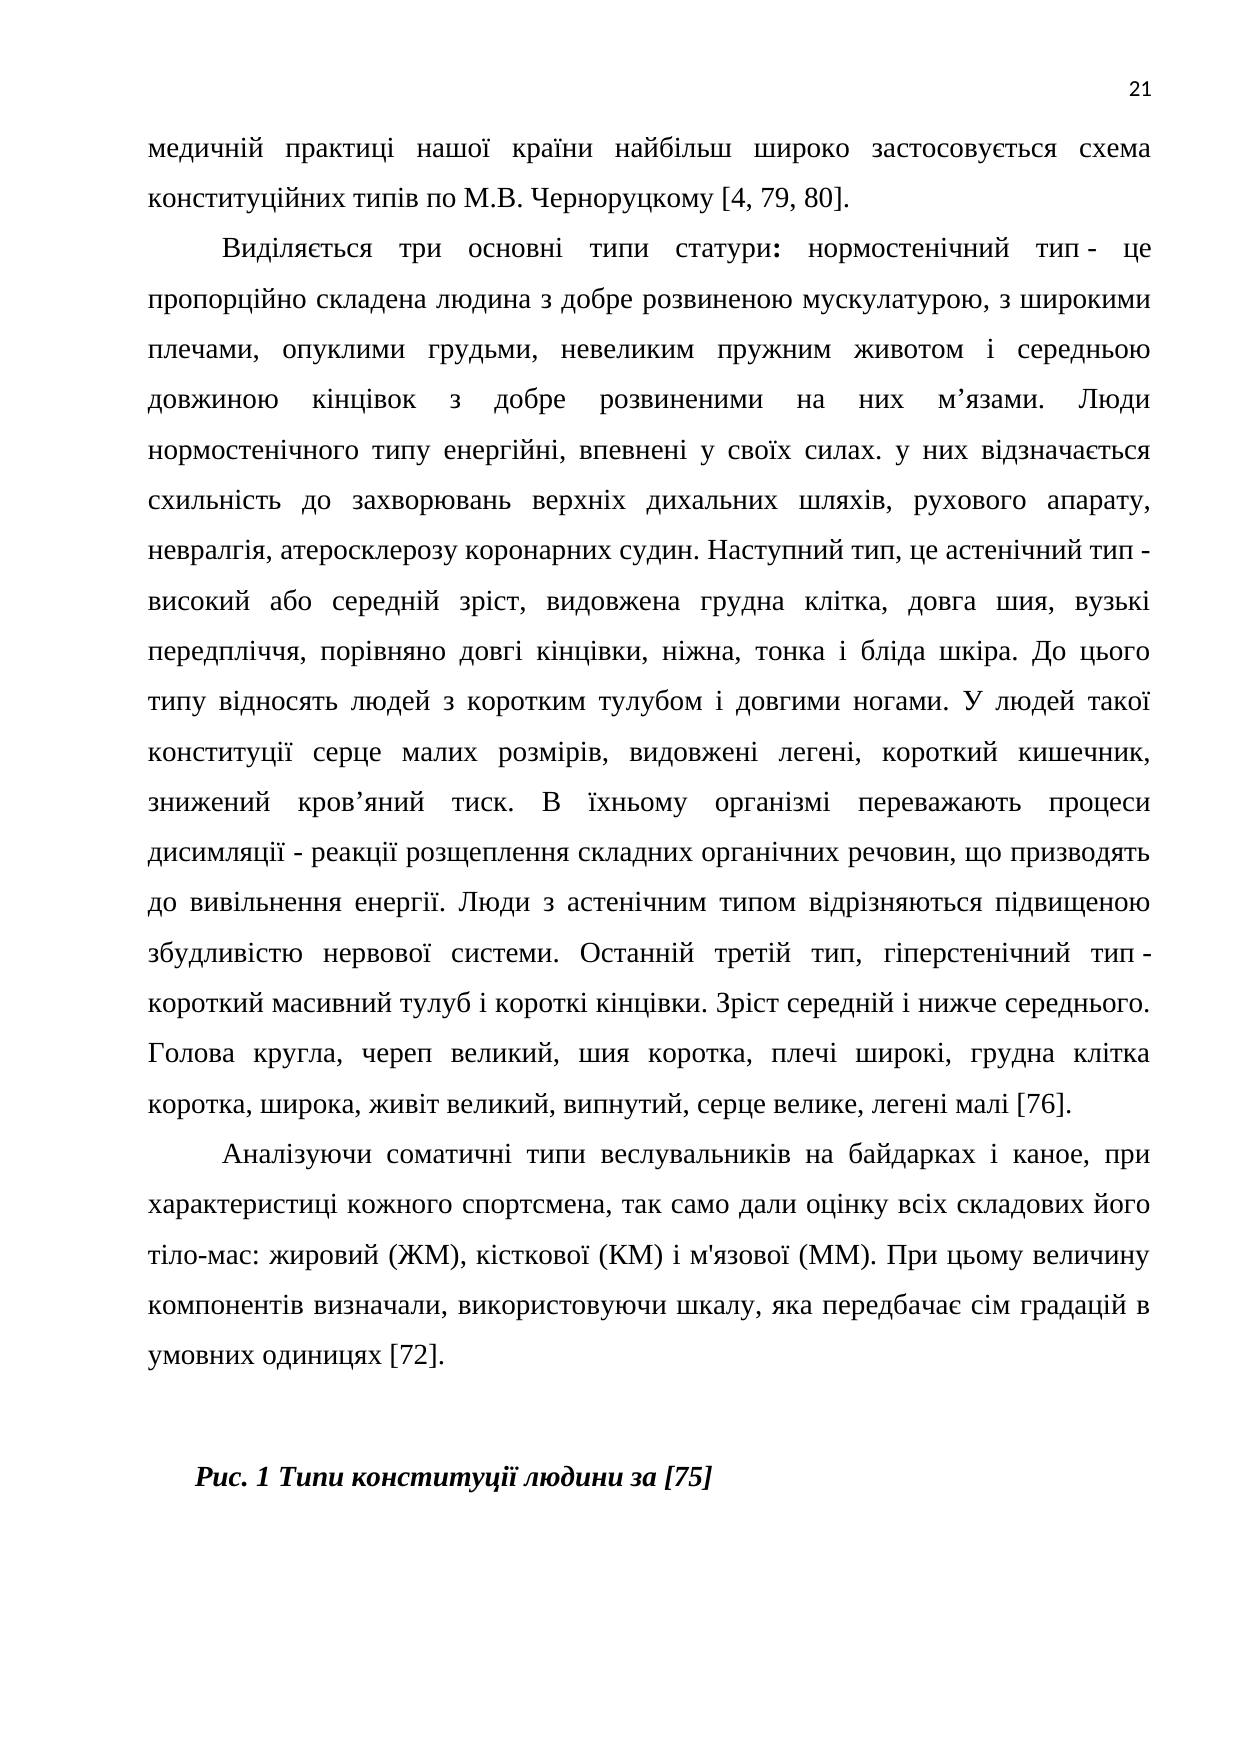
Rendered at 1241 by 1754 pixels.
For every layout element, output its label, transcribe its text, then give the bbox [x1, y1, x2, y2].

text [148, 130, 1152, 214]
text Виділяється три основні типи статури: нормостенічний тип - це пропорційно складена людина з добре розвиненою мускулатурою, з широкими плечами, опуклими грудьми, невеликим пружним животом і середньою довжиною кінцівок з добре розвиненими на них м’язами. Люди нормостенічного типу енергійні, впевнені у своїх силах. у них відзначається схильність до захворювань верхніх дихальних шляхів, рухового апарату, невралгія, атеросклерозу коронарних судин. Наступний тип, це астенічний тип - високий або середній зріст, видовжена грудна клітка, довга шия, вузькі передпліччя, порівняно довгі кінцівки, ніжна, тонка і бліда шкіра. До цього типу відносять людей з коротким тулубом і довгими ногами. У людей такої конституції серце малих розмірів, видовжені легені, короткий кишечник, знижений кров’яний тиск. В їхньому організмі переважають процеси дисимляції - реакції розщеплення складних органічних речовин, що призводять до вивільнення енергії. Люди з астенічним типом відрізняються підвищеною збудливістю нервової системи. Останній третій тип, гіперстенічний тип - короткий масивний тулуб і короткі кінцівки. Зріст середній і нижче середнього. Голова кругла, череп великий, шия коротка, плечі широкі, грудна клітка коротка, широка, живіт великий, випнутий, серце велике, легені малі [76]. [148, 231, 1152, 1119]
text Аналізуючи соматичні типи веслувальників на байдарках і каное, при характеристиці кожного спортсмена, так само дали оцінку всіх складових його тіло-мас: жировий (ЖМ), кісткової (КМ) і м'язової (ММ). При цьому величину компонентів визначали, використовуючи шкалу, яка передбачає сім градацій в умовних одиницях [72]. [148, 1136, 1152, 1371]
list Рис. 1 Типи конституції людини за [75] [194, 1459, 1152, 1492]
